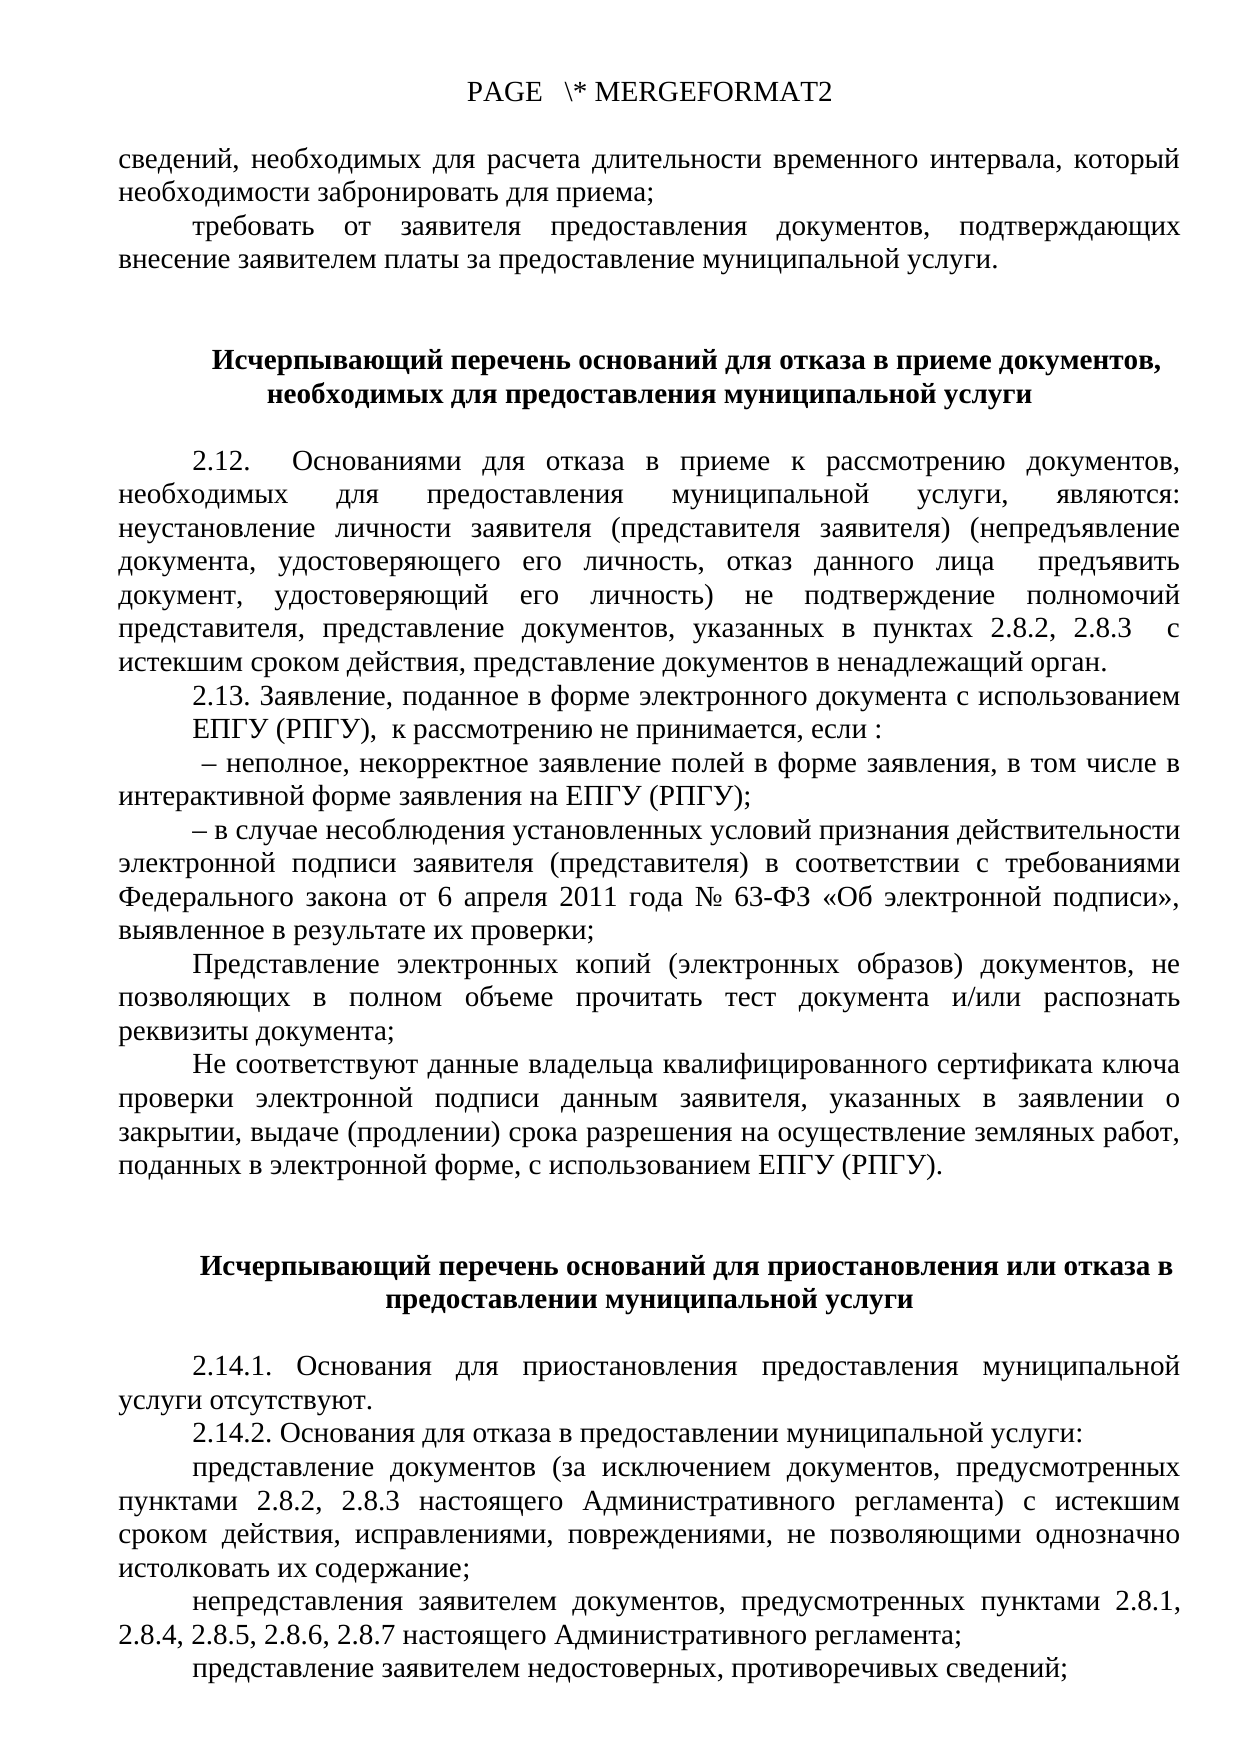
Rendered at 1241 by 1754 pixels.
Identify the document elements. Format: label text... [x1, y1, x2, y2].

text представление заявителем недостоверных, противоречивых сведений; [118, 1650, 1181, 1684]
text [118, 141, 1181, 208]
text Исчерпывающий перечень оснований для приостановления или отказа в предоставлении муниципальной услуги [118, 1248, 1181, 1315]
text Не соответствуют данные владельца квалифицированного сертификата ключа проверки электронной подписи данным заявителя, указанных в заявлении о закрытии, выдаче (продлении) срока разрешения на осуществление земляных работ, поданных в электронной форме, с использованием ЕПГУ (РПГУ). [118, 1047, 1181, 1181]
list – неполное, некорректное заявление полей в форме заявления, в том числе в интерактивной форме заявления на ЕПГУ (РПГУ); [118, 745, 1181, 812]
text Исчерпывающий перечень оснований для отказа в приеме документов, необходимых для предоставления муниципальной услуги [118, 342, 1181, 409]
text 2.14.2. Основания для отказа в предоставлении муниципальной услуги: [118, 1416, 1181, 1449]
text представление документов (за исключением документов, предусмотренных пунктами 2.8.2, 2.8.3 настоящего Административного регламента) с истекшим сроком действия, исправлениями, повреждениями, не позволяющими однозначно истолковать их содержание; [118, 1449, 1181, 1583]
text непредставления заявителем документов, предусмотренных пунктами 2.8.1, 2.8.4, 2.8.5, 2.8.6, 2.8.7 настоящего Административного регламента; [118, 1583, 1181, 1650]
text Представление электронных копий (электронных образов) документов, не позволяющих в полном объеме прочитать тест документа и/или распознать реквизиты документа; [118, 946, 1181, 1047]
text 2.13. Заявление, поданное в форме электронного документа с использованием ЕПГУ (РПГУ), к рассмотрению не принимается, если : [192, 678, 1181, 745]
list – в случае несоблюдения установленных условий признания действительности электронной подписи заявителя (представителя) в соответствии с требованиями Федерального закона от 6 апреля 2011 года № 63-ФЗ «Об электронной подписи», выявленное в результате их проверки; [118, 812, 1181, 946]
text 2.12. Основаниями для отказа в приеме к рассмотрению документов, необходимых для предоставления муниципальной услуги, являются: неустановление личности заявителя (представителя заявителя) (непредъявление документа, удостоверяющего его личность, отказ данного лица предъявить документ, удостоверяющий его личность) не подтверждение полномочий представителя, представление документов, указанных в пунктах 2.8.2, 2.8.3 с истекшим сроком действия, представление документов в ненадлежащий орган. [118, 443, 1181, 678]
text 2.14.1. Основания для приостановления предоставления муниципальной услуги отсутствуют. [118, 1348, 1181, 1416]
text требовать от заявителя предоставления документов, подтверждающих внесение заявителем платы за предоставление муниципальной услуги. [118, 208, 1181, 275]
